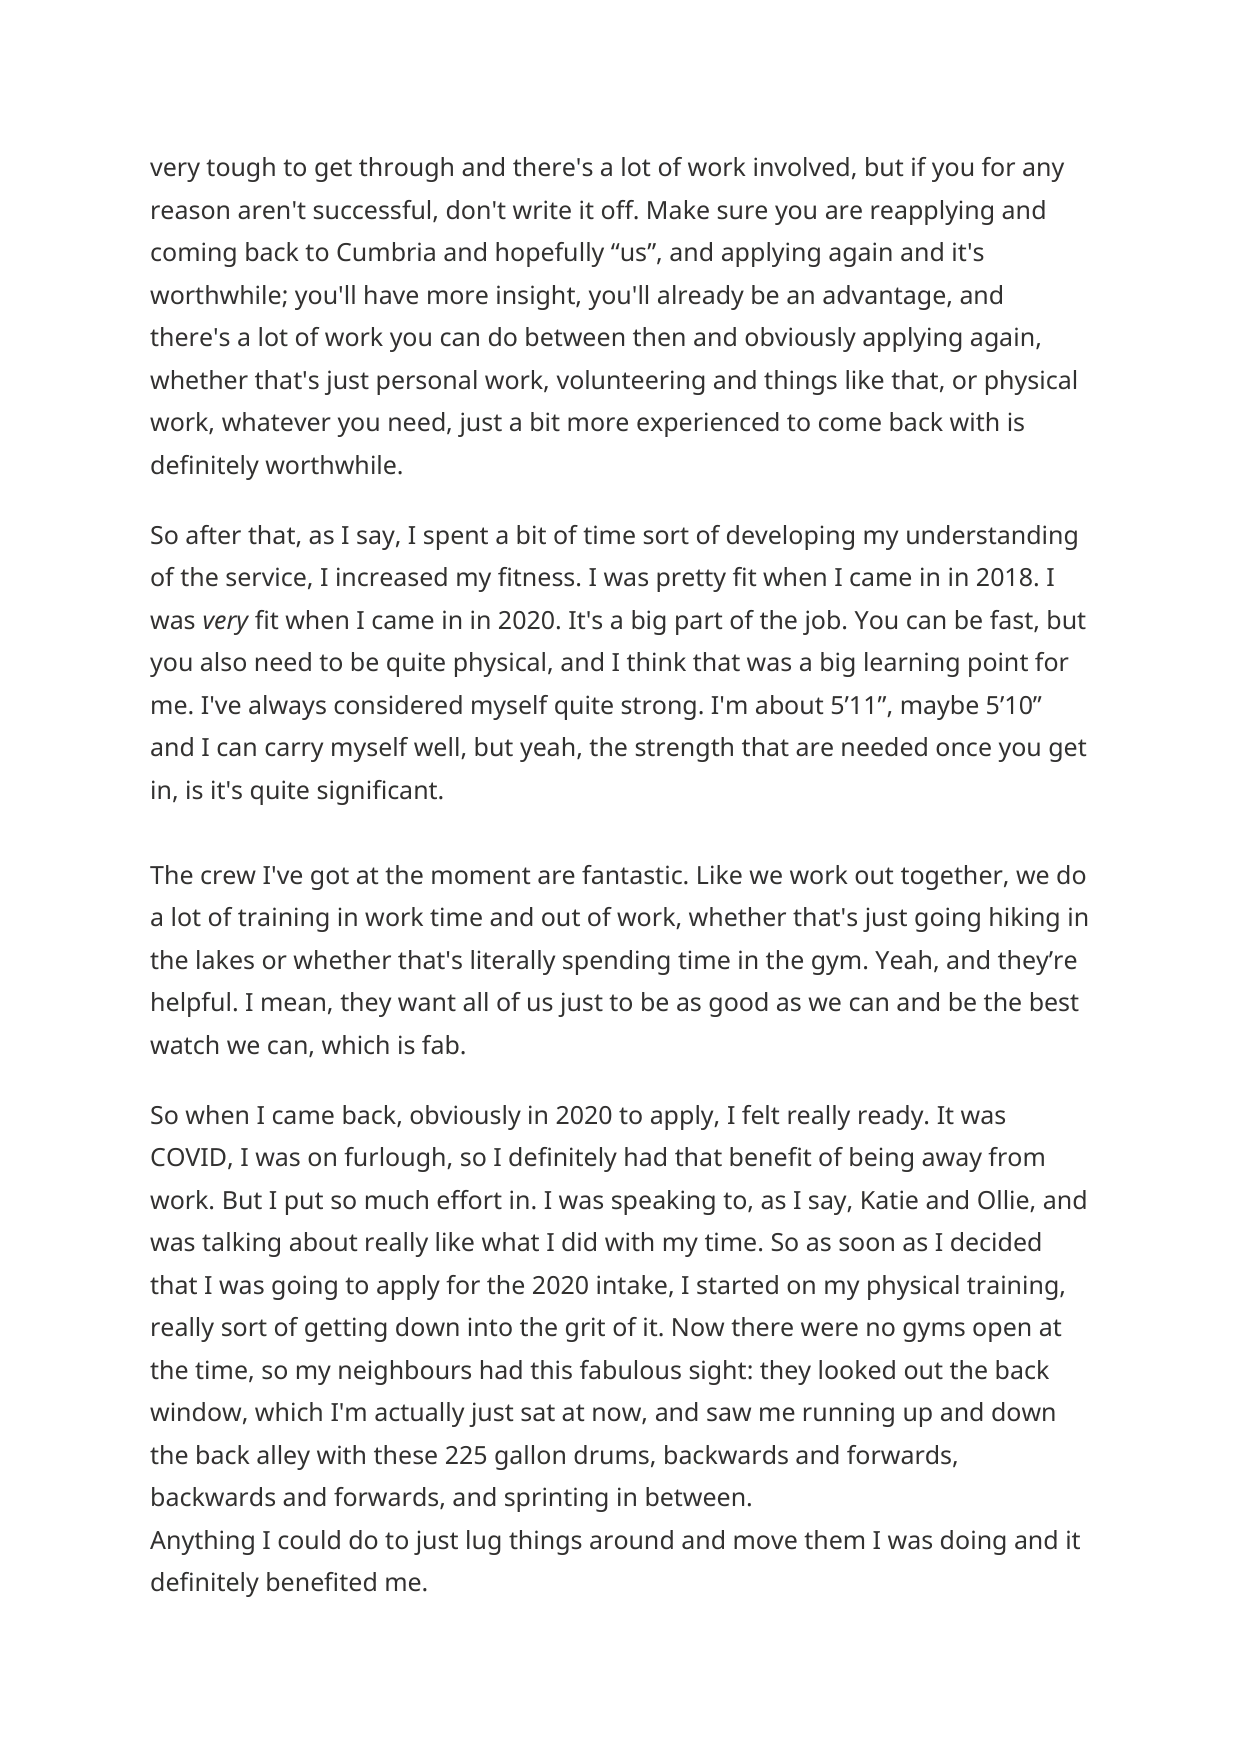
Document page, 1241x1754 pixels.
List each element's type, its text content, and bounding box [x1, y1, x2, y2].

text So when I came back, obviously in 2020 to apply, I felt really ready. It was COVID, I was on furlough, so I definitely had that benefit of being away from work. But I put so much effort in. I was speaking to, as I say, Katie and Ollie, and was talking about really like what I did with my time. So as soon as I decided that I was going to apply for the 2020 intake, I started on my physical training, really sort of getting down into the grit of it. Now there were no gyms open at the time, so my neighbours had this fabulous sight: they looked out the back window, which I'm actually just sat at now, and saw me running up and down the back alley with these 225 gallon drums, backwards and forwards, backwards and forwards, and sprinting in between. Anything I could do to just lug things around and move them I was doing and it definitely benefited me. [150, 1097, 1090, 1599]
text The crew I've got at the moment are fantastic. Like we work out together, we do a lot of training in work time and out of work, whether that's just going hiking in the lakes or whether that's literally spending time in the gym. Yeah, and they’re helpful. I mean, they want all of us just to be as good as we can and be the best watch we can, which is fab. [150, 857, 1090, 1092]
text So after that, as I say, I spent a bit of time sort of developing my understanding of the service, I increased my fitness. I was pretty fit when I came in in 2018. I was very fit when I came in in 2020. It's a big part of the job. You can be fast, but you also need to be quite physical, and I think that was a big learning point for me. I've always considered myself quite strong. I'm about 5’11”, maybe 5’10” and I can carry myself well, but yeah, the strength that are needed once you get in, is it's quite significant. [150, 517, 1090, 807]
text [150, 150, 1090, 512]
